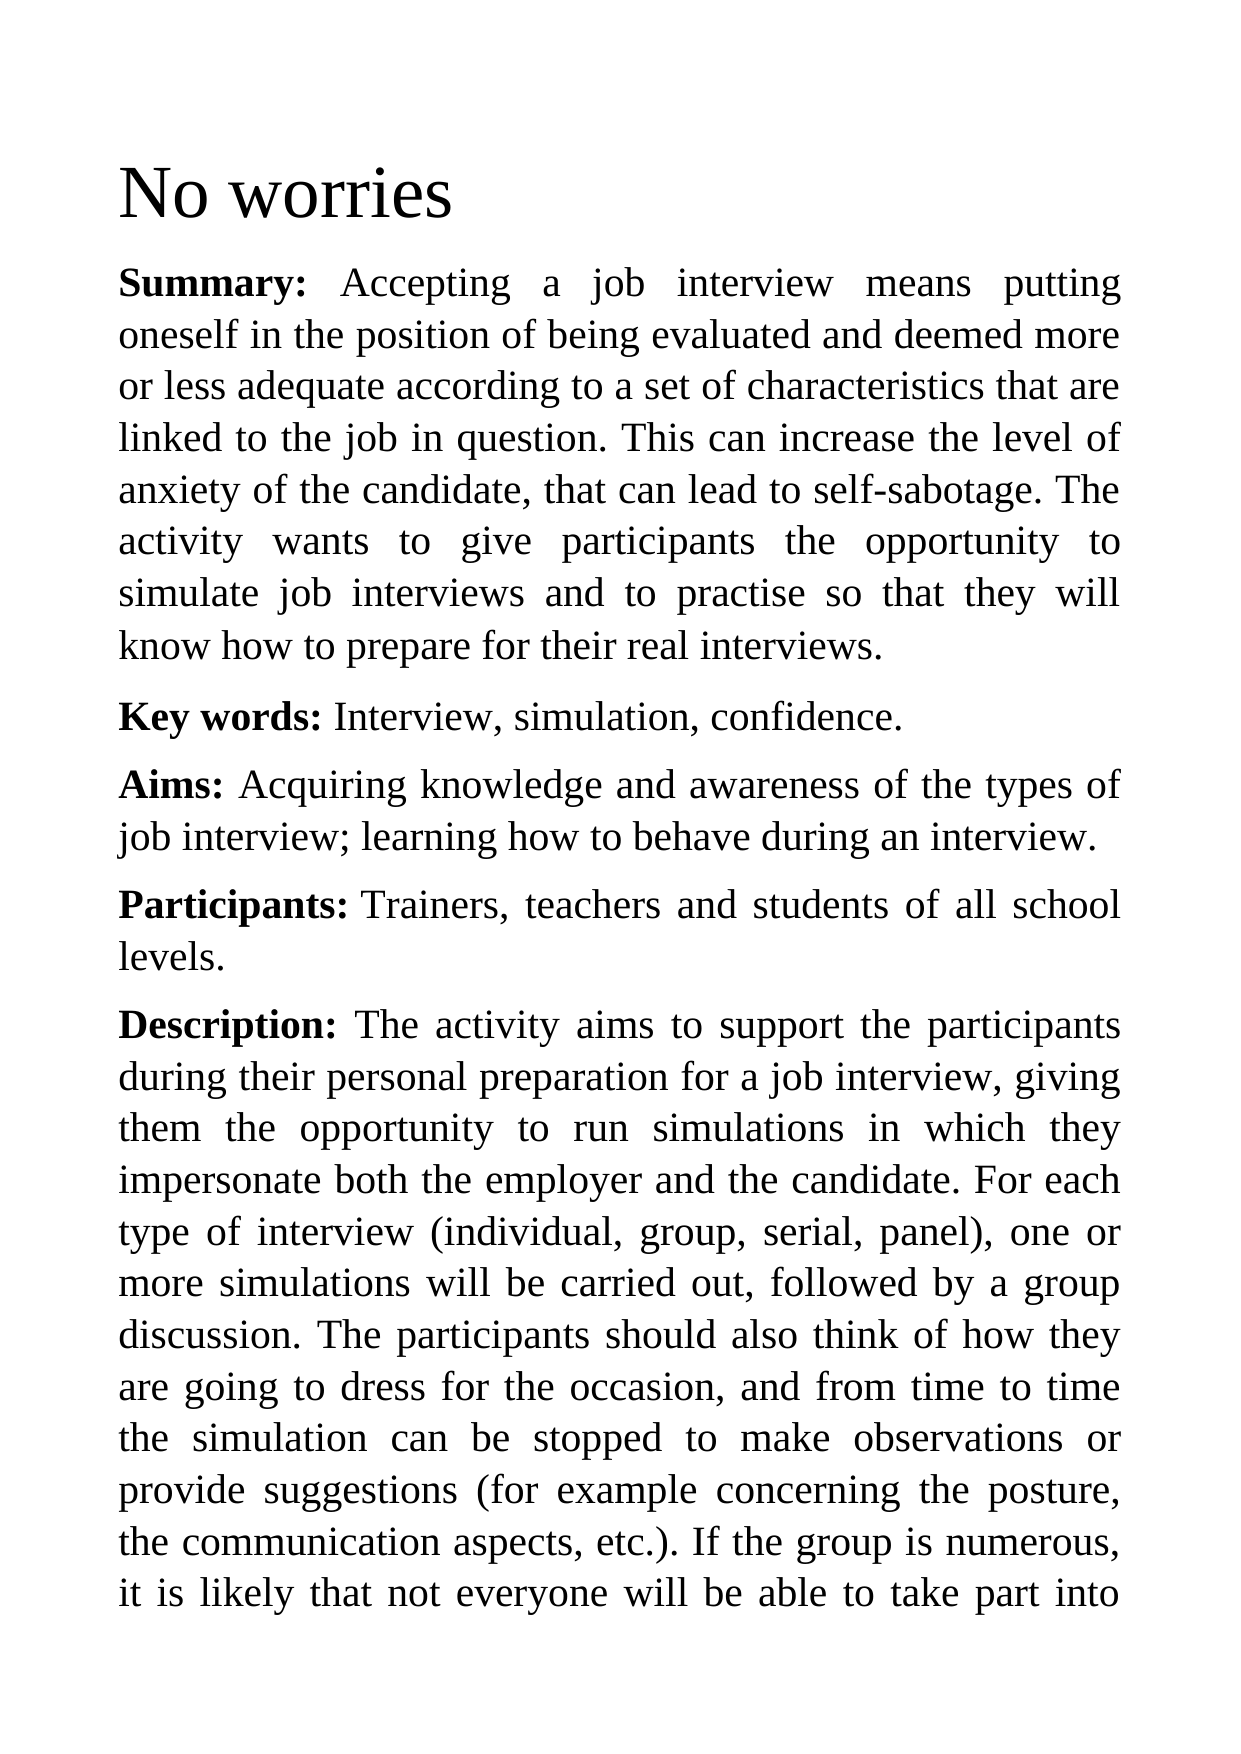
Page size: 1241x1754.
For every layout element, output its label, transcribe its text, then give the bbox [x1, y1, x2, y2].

text No worries [118, 148, 1122, 234]
text Summary: Accepting a job interview means putting oneself in the position of being evaluated and deemed more or less adequate according to a set of characteristics that are linked to the job in question. This can increase the level of anxiety of the candidate, that can lead to self-sabotage. The activity wants to give participants the opportunity to simulate job interviews and to practise so that they will know how to prepare for their real interviews. [118, 257, 1122, 670]
text Key words: Interview, simulation, confidence. [118, 691, 1122, 739]
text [118, 999, 1122, 1616]
text Aims: Acquiring knowledge and awareness of the types of job interview; learning how to behave during an interview. [118, 759, 1122, 859]
text Participants: Trainers, teachers and students of all school levels. [118, 879, 1122, 979]
